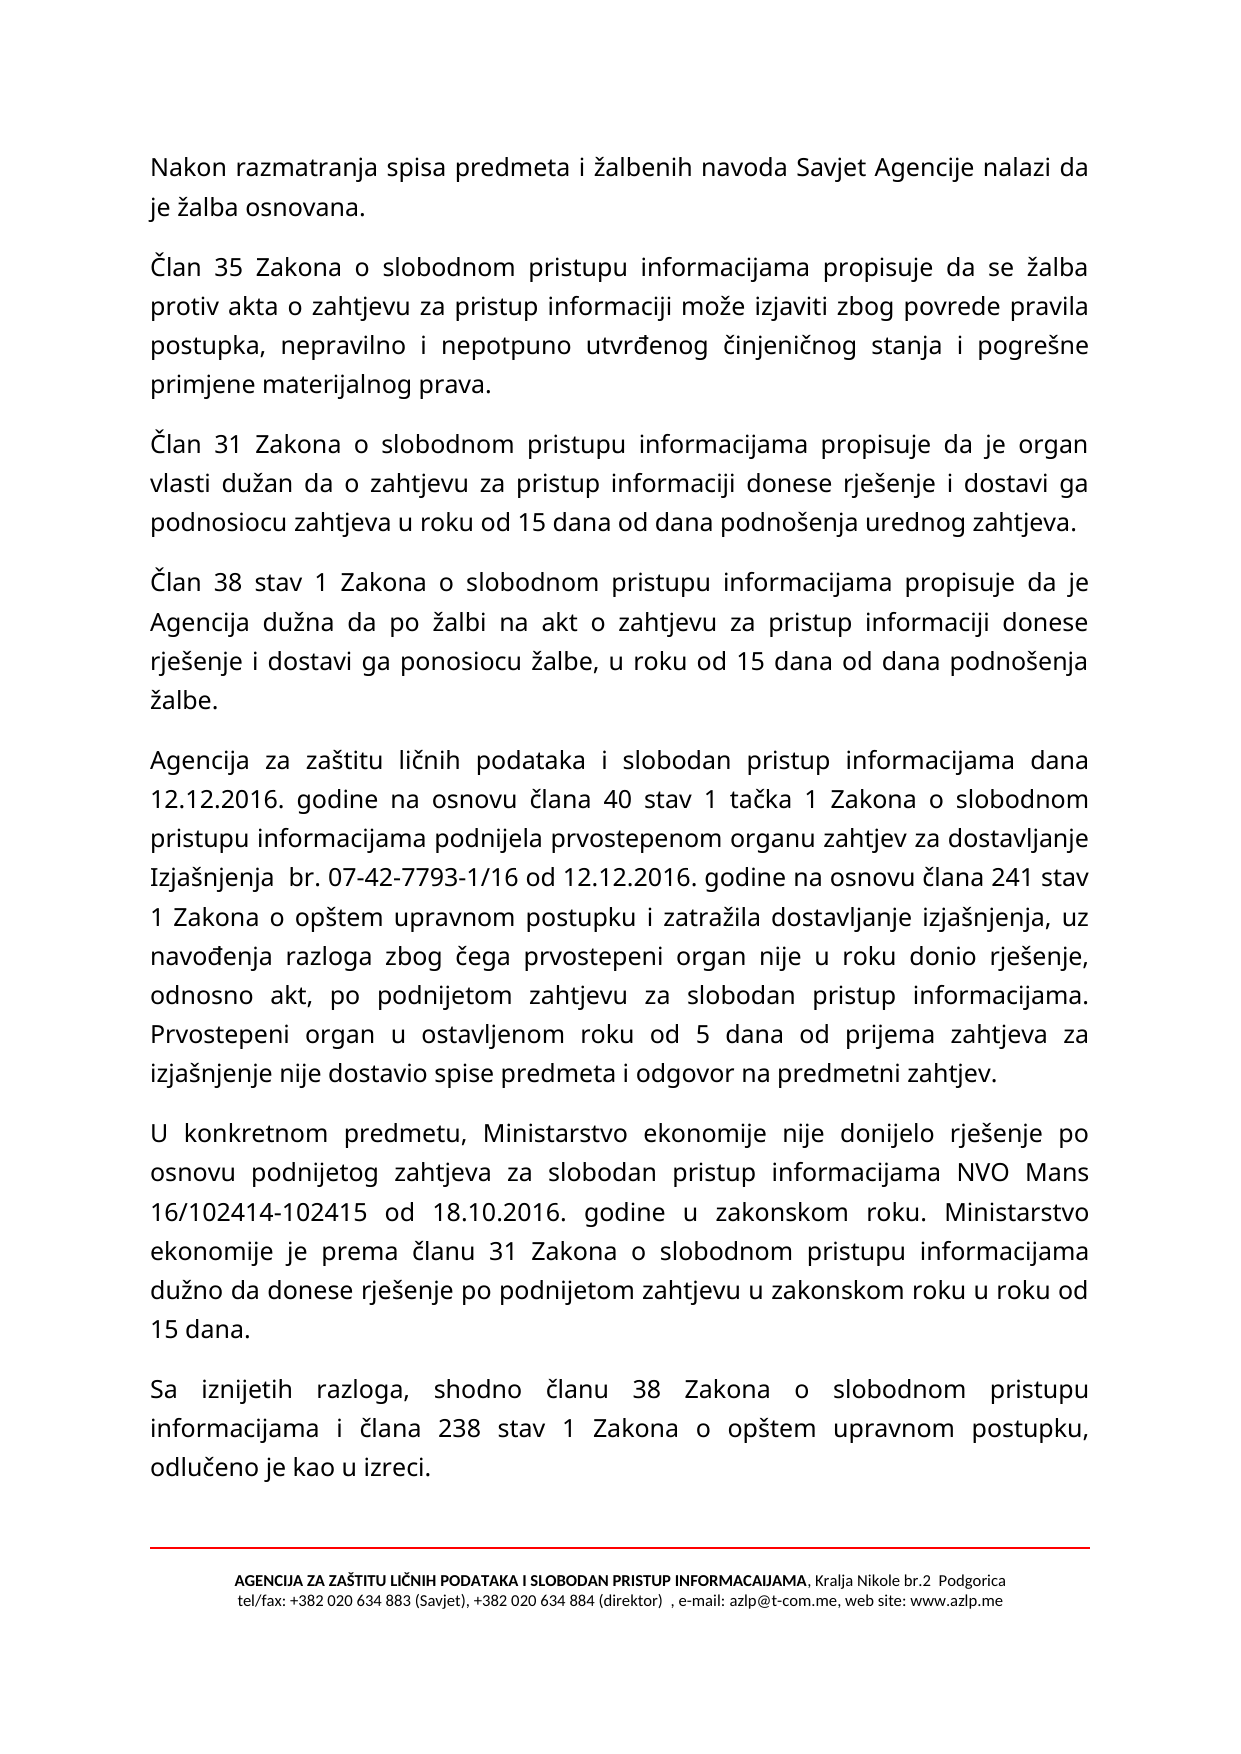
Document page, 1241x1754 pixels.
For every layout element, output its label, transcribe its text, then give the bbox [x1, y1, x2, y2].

text Član 38 stav 1 Zakona o slobodnom pristupu informacijama propisuje da je Agencija dužna da po žalbi na akt o zahtjevu za pristup informaciji donese rješenje i dostavi ga ponosiocu žalbe, u roku od 15 dana od dana podnošenja žalbe. [150, 565, 1090, 717]
text U konkretnom predmetu, Ministarstvo ekonomije nije donijelo rješenje po osnovu podnijetog zahtjeva za slobodan pristup informacijama NVO Mans 16/102414-102415 od 18.10.2016. godine u zakonskom roku. Ministarstvo ekonomije je prema članu 31 Zakona o slobodnom pristupu informacijama dužno da donese rješenje po podnijetom zahtjevu u zakonskom roku u roku od 15 dana. [150, 1116, 1090, 1346]
text Nakon razmatranja spisa predmeta i žalbenih navoda Savjet Agencije nalazi da je žalba osnovana. [150, 150, 1090, 223]
text Sa iznijetih razloga, shodno članu 38 Zakona o slobodnom pristupu informacijama i člana 238 stav 1 Zakona o opštem upravnom postupku, odlučeno je kao u izreci. [150, 1372, 1090, 1484]
text Član 31 Zakona o slobodnom pristupu informacijama propisuje da je organ vlasti dužan da o zahtjevu za pristup informaciji donese rješenje i dostavi ga podnosiocu zahtjeva u roku od 15 dana od dana podnošenja urednog zahtjeva. [150, 427, 1090, 539]
text Agencija za zaštitu ličnih podataka i slobodan pristup informacijama dana 12.12.2016. godine na osnovu člana 40 stav 1 tačka 1 Zakona o slobodnom pristupu informacijama podnijela prvostepenom organu zahtjev za dostavljanje Izjašnjenja br. 07-42-7793-1/16 od 12.12.2016. godine na osnovu člana 241 stav 1 Zakona o opštem upravnom postupku i zatražila dostavljanje izjašnjenja, uz navođenja razloga zbog čega prvostepeni organ nije u roku donio rješenje, odnosno akt, po podnijetom zahtjevu za slobodan pristup informacijama. Prvostepeni organ u ostavljenom roku od 5 dana od prijema zahtjeva za izjašnjenje nije dostavio spise predmeta i odgovor na predmetni zahtjev. [150, 742, 1090, 1090]
text Član 35 Zakona o slobodnom pristupu informacijama propisuje da se žalba protiv akta o zahtjevu za pristup informaciji može izjaviti zbog povrede pravila postupka, nepravilno i nepotpuno utvrđenog činjeničnog stanja i pogrešne primjene materijalnog prava. [150, 249, 1090, 401]
